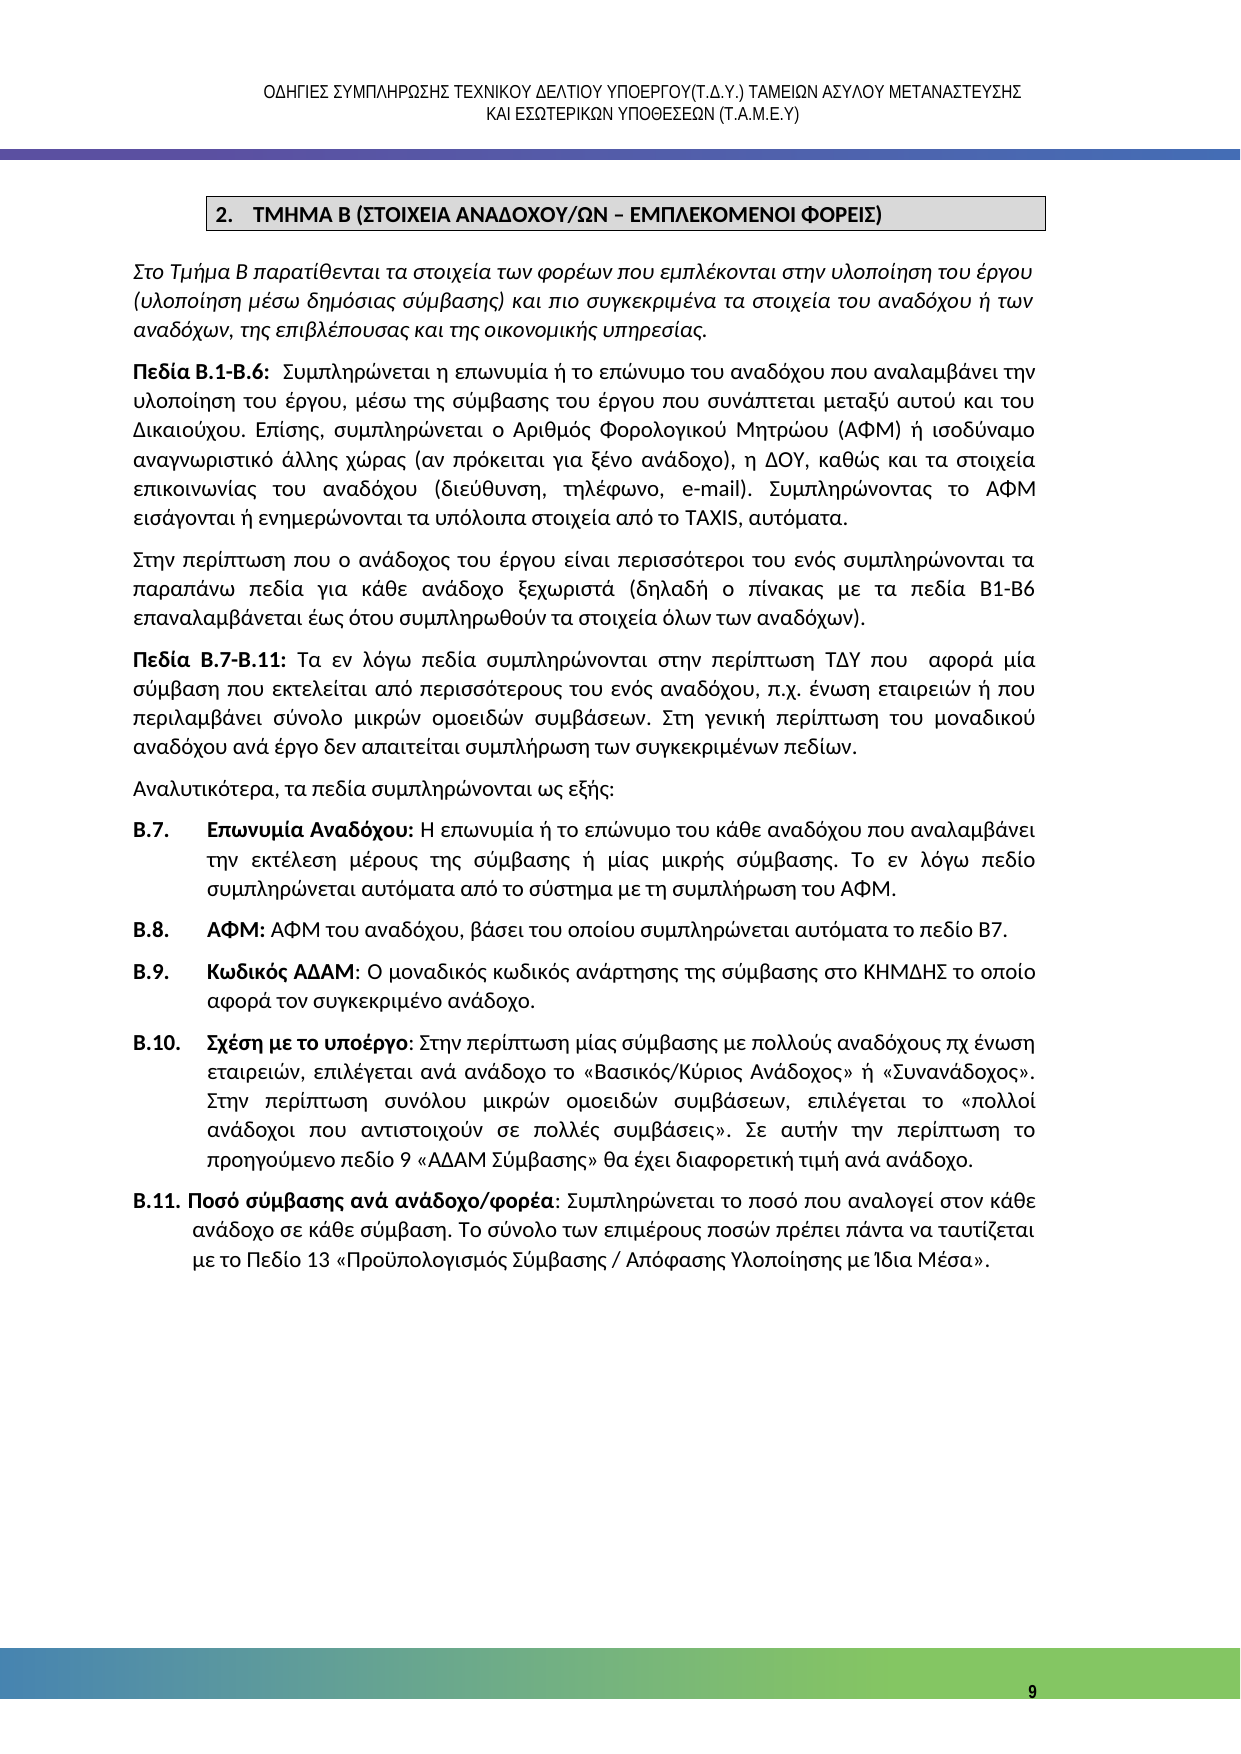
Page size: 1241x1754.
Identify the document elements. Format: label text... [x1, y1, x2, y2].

subtitle tmhma b (Στοιχεία Αναδόχου/ων – εμπλεκομενοι φορεισ) [207, 197, 1045, 230]
text Β.8. ΑΦΜ: ΑΦΜ του αναδόχου, βάσει του οποίου συμπληρώνεται αυτόματα το πεδίο Β7. [133, 914, 1036, 944]
text Πεδία Β.7-Β.11: Τα εν λόγω πεδία συμπληρώνονται στην περίπτωση ΤΔΥ που αφορά μία σύμβαση που εκτελείται από περισσότερους του ενός αναδόχου, π.χ. ένωση εταιρειών ή που περιλαμβάνει σύνολο μικρών ομοειδών συμβάσεων. Στη γενική περίπτωση του μοναδικού αναδόχου ανά έργο δεν απαιτείται συμπλήρωση των συγκεκριμένων πεδίων. [133, 644, 1036, 760]
text Πεδία Β.1-Β.6: Συμπληρώνεται η επωνυμία ή το επώνυμο του αναδόχου που αναλαμβάνει την υλοποίηση του έργου, μέσω της σύμβασης του έργου που συνάπτεται μεταξύ αυτού και του Δικαιούχου. Επίσης, συμπληρώνεται ο Αριθμός Φορολογικού Μητρώου (ΑΦΜ) ή ισοδύναμο αναγνωριστικό άλλης χώρας (αν πρόκειται για ξένο ανάδοχο), η ΔΟΥ, καθώς και τα στοιχεία επικοινωνίας του αναδόχου (διεύθυνση, τηλέφωνο, e-mail). Συμπληρώνοντας το ΑΦΜ εισάγονται ή ενημερώνονται τα υπόλοιπα στοιχεία από το TAXIS, αυτόματα. [133, 356, 1036, 531]
text Β.7. Επωνυμία Αναδόχου: Η επωνυμία ή το επώνυμο του κάθε αναδόχου που αναλαμβάνει την εκτέλεση μέρους της σύμβασης ή μίας μικρής σύμβασης. Το εν λόγω πεδίο συμπληρώνεται αυτόματα από το σύστημα με τη συμπλήρωση του ΑΦΜ. [133, 814, 1036, 902]
text Στην περίπτωση που ο ανάδοχος του έργου είναι περισσότεροι του ενός συμπληρώνονται τα παραπάνω πεδία για κάθε ανάδοχο ξεχωριστά (δηλαδή ο πίνακας με τα πεδία Β1-Β6 επαναλαμβάνεται έως ότου συμπληρωθούν τα στοιχεία όλων των αναδόχων). [133, 544, 1036, 631]
picture [0, 149, 1241, 160]
text Β.10. Σχέση με το υποέργο: Στην περίπτωση μίας σύμβασης με πολλούς αναδόχους πχ ένωση εταιρειών, επιλέγεται ανά ανάδοχο το «Βασικός/Κύριος Ανάδοχος» ή «Συνανάδοχος». Στην περίπτωση συνόλου μικρών ομοειδών συμβάσεων, επιλέγεται το «πολλοί ανάδοχοι που αντιστοιχούν σε πολλές συμβάσεις». Σε αυτήν την περίπτωση το προηγούμενο πεδίο 9 «ΑΔΑΜ Σύμβασης» θα έχει διαφορετική τιμή ανά ανάδοχο. [133, 1027, 1036, 1173]
text Στο Τμήμα Β παρατίθενται τα στοιχεία των φορέων που εμπλέκονται στην υλοποίηση του έργου (υλοποίηση μέσω δημόσιας σύμβασης) και πιο συγκεκριμένα τα στοιχεία του αναδόχου ή των αναδόχων, της επιβλέπουσας και της οικονομικής υπηρεσίας. [133, 256, 1036, 344]
text Β.9. Κωδικός ΑΔΑΜ: Ο μοναδικός κωδικός ανάρτησης της σύμβασης στο ΚΗΜΔΗΣ το οποίο αφορά τον συγκεκριμένο ανάδοχο. [133, 956, 1036, 1014]
text Β.11. Ποσό σύμβασης ανά ανάδοχο/φορέα: Συμπληρώνεται το ποσό που αναλογεί στον κάθε ανάδοχο σε κάθε σύμβαση. Το σύνολο των επιμέρους ποσών πρέπει πάντα να ταυτίζεται με το Πεδίο 13 «Προϋπολογισμός Σύμβασης / Απόφασης Υλοποίησης με Ίδια Μέσα». [133, 1185, 1036, 1273]
text Αναλυτικότερα, τα πεδία συμπληρώνονται ως εξής: [133, 773, 1036, 802]
picture [0, 1648, 1241, 1699]
